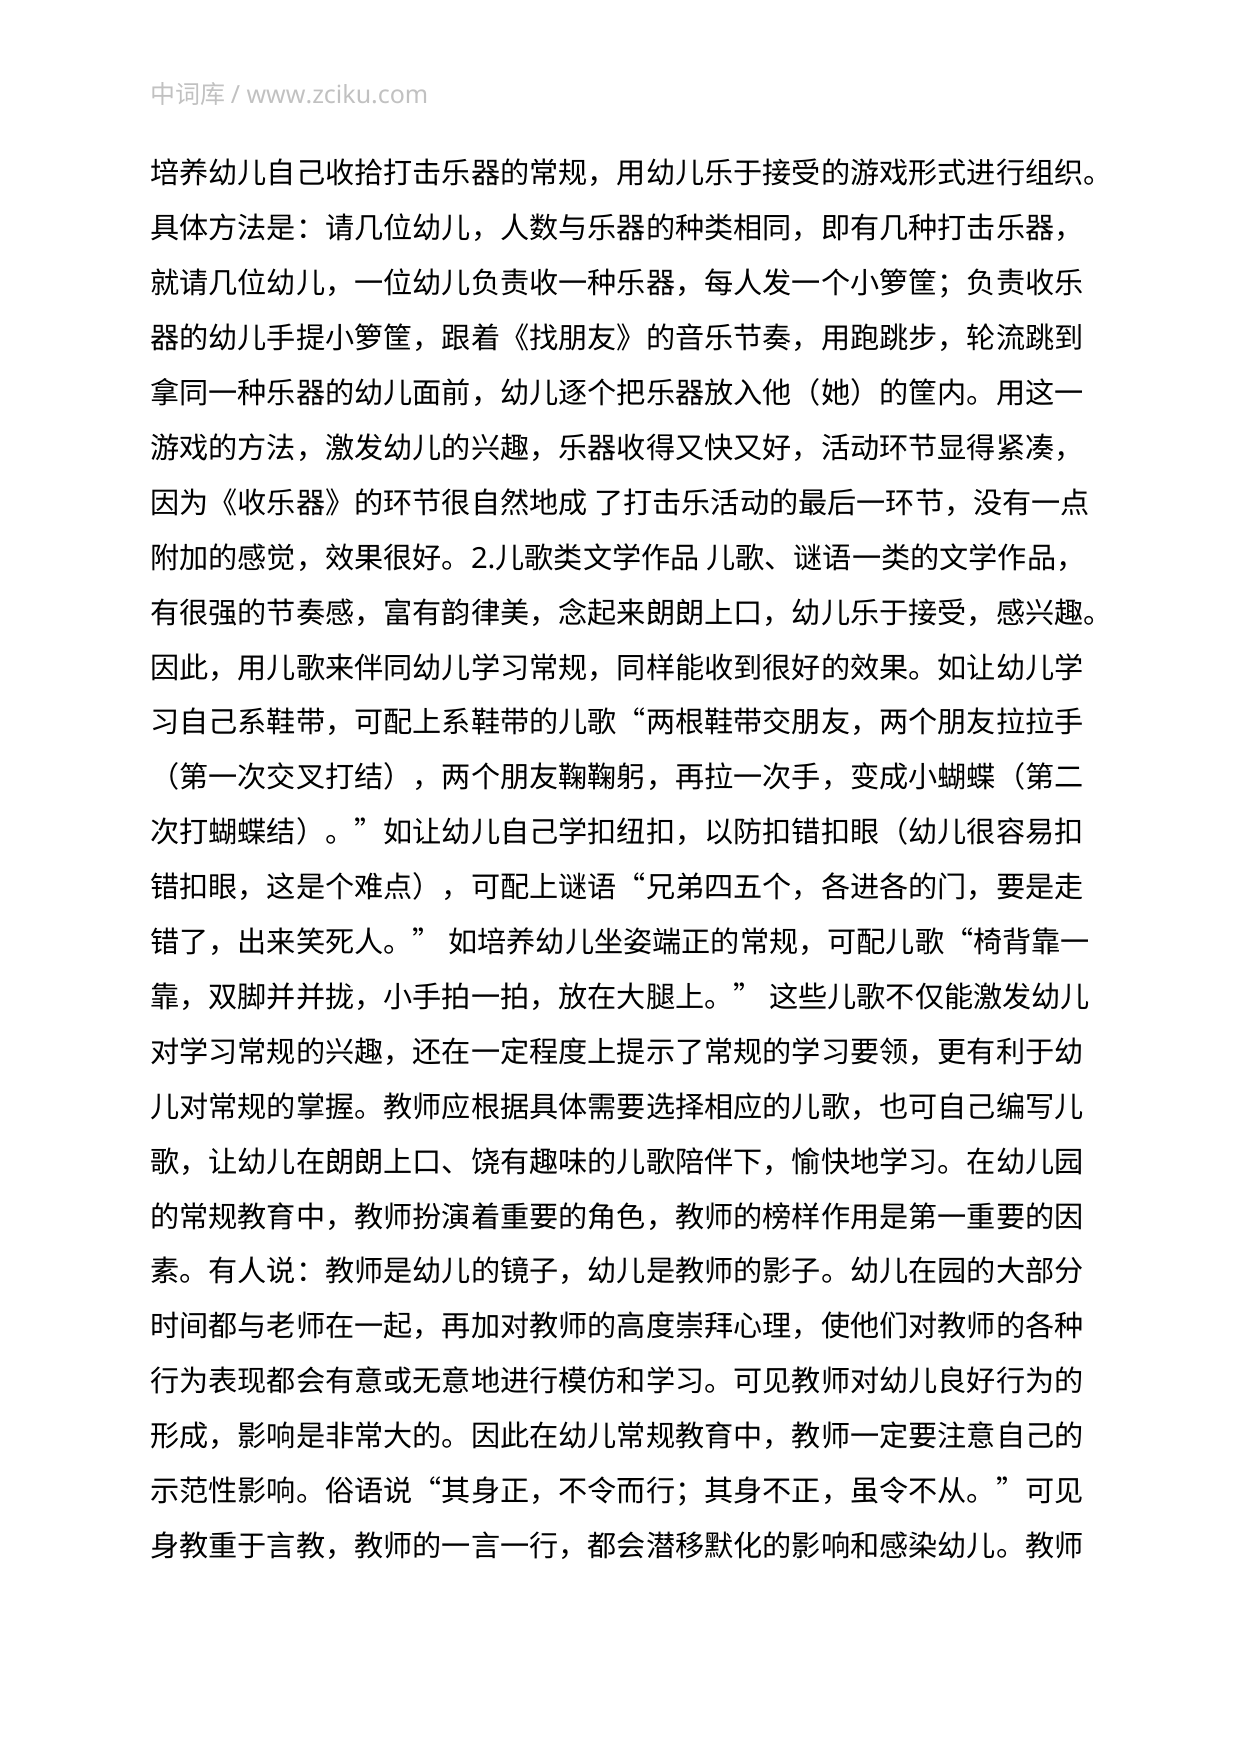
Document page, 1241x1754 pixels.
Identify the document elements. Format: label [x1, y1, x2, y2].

text [150, 150, 1090, 1565]
